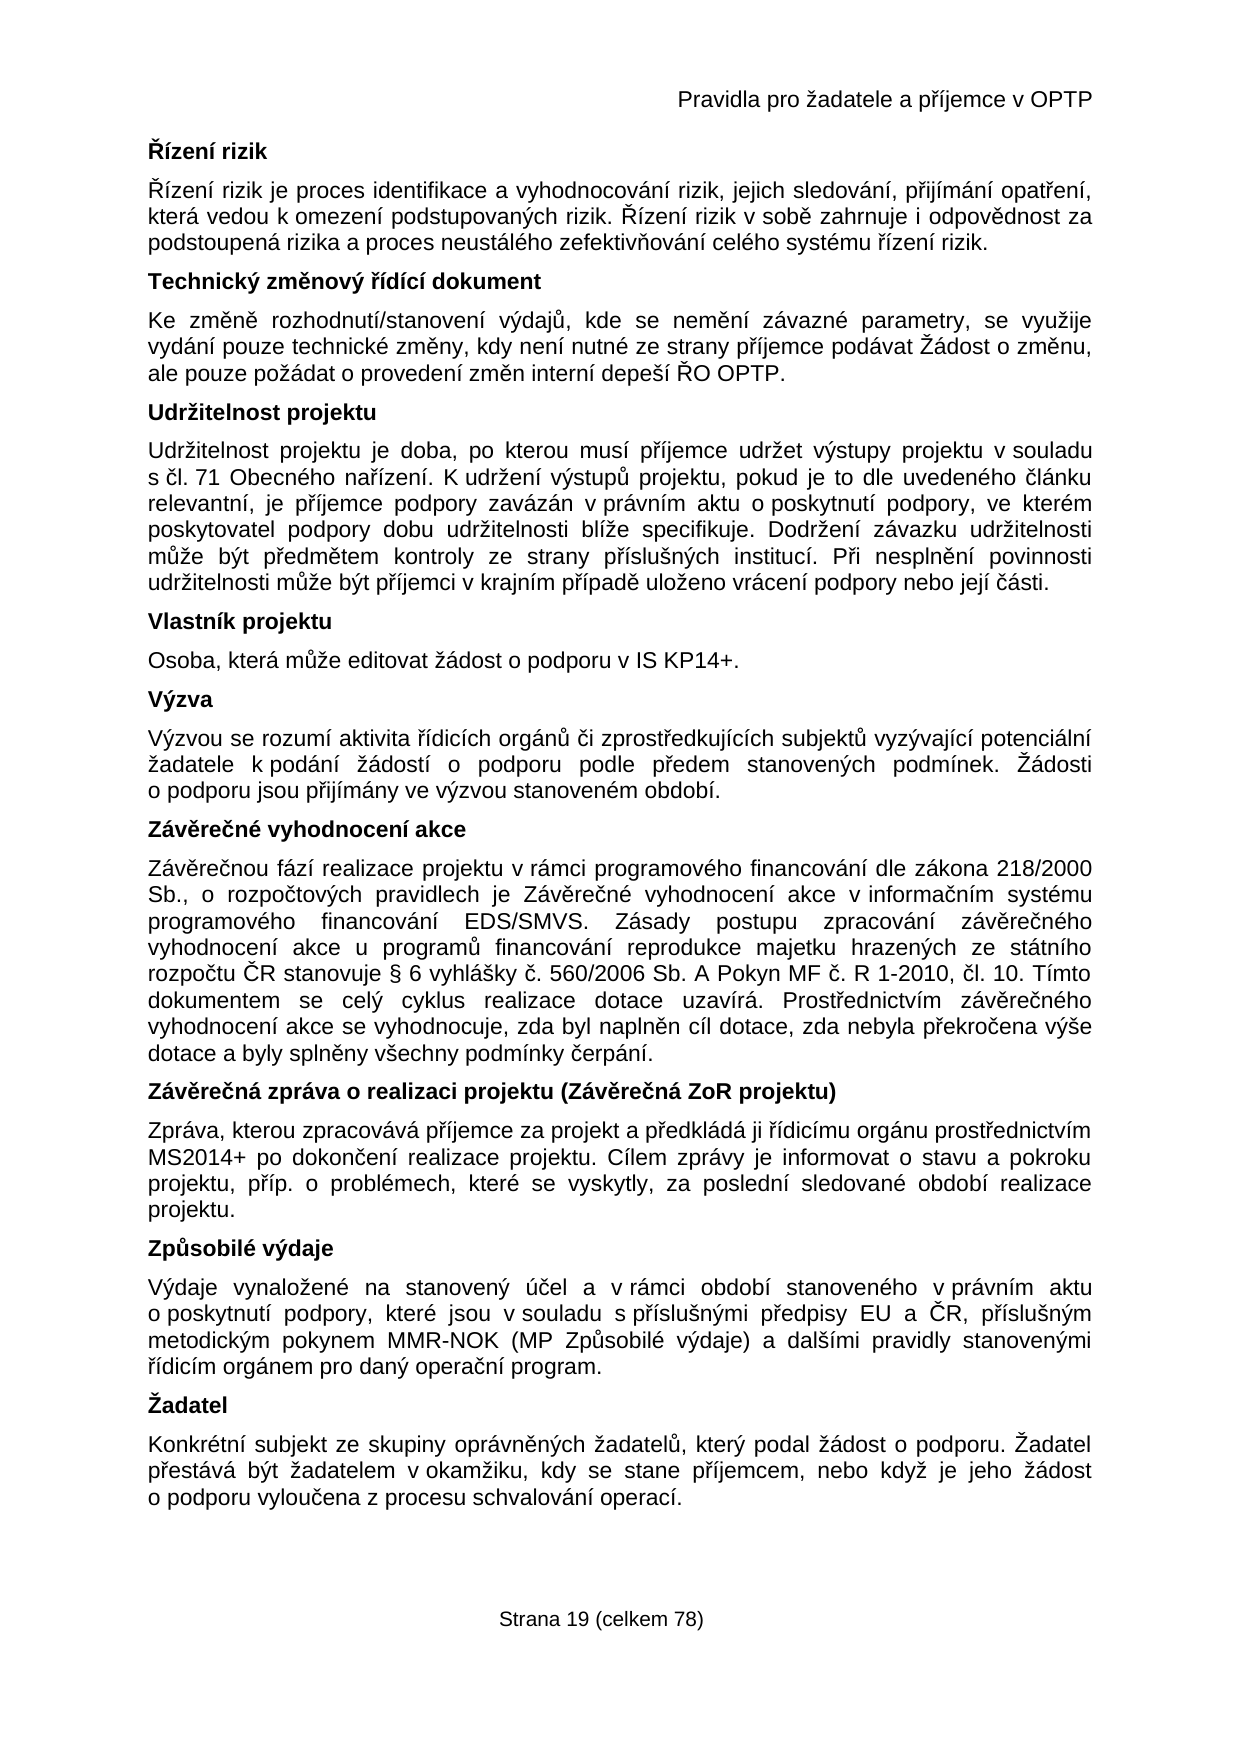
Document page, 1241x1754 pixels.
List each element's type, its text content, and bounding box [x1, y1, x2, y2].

text Závěrečná zpráva o realizaci projektu (Závěrečná ZoR projektu) [148, 1078, 1092, 1105]
text Technický změnový řídící dokument [148, 268, 1092, 294]
text Vlastník projektu [148, 608, 1092, 634]
text Řízení rizik je proces identifikace a vyhodnocování rizik, jejich sledování, přijímání opatření, která vedou k omezení podstupovaných rizik. Řízení rizik v sobě zahrnuje i odpovědnost za podstoupená rizika a proces neustálého zefektivňování celého systému řízení rizik. [148, 177, 1092, 256]
text Závěrečné vyhodnocení akce [148, 816, 1092, 842]
text Výzva [148, 686, 1092, 712]
text Ke změně rozhodnutí/stanovení výdajů, kde se nemění závazné parametry, se využije vydání pouze technické změny, kdy není nutné ze strany příjemce podávat Žádost o změnu, ale pouze požádat o provedení změn interní depeší ŘO OPTP. [148, 307, 1092, 386]
text Způsobilé výdaje [148, 1235, 1092, 1261]
text Osoba, která může editovat žádost o podporu v IS KP14+. [148, 647, 1092, 673]
text Výdaje vynaložené na stanovený účel a v rámci období stanoveného v právním aktu o poskytnutí podpory, které jsou v souladu s příslušnými předpisy EU a ČR, příslušným metodickým pokynem MMR-NOK (MP Způsobilé výdaje) a dalšími pravidly stanovenými řídicím orgánem pro daný operační program. [148, 1274, 1092, 1379]
text Výzvou se rozumí aktivita řídicích orgánů či zprostředkujících subjektů vyzývající potenciální žadatele k podání žádostí o podporu podle předem stanovených podmínek. Žádosti o podporu jsou přijímány ve výzvou stanoveném období. [148, 724, 1092, 804]
text Konkrétní subjekt ze skupiny oprávněných žadatelů, který podal žádost o podporu. Žadatel přestává být žadatelem v okamžiku, kdy se stane příjemcem, nebo když je jeho žádost o podporu vyloučena z procesu schvalování operací. [148, 1431, 1092, 1510]
text Udržitelnost projektu je doba, po kterou musí příjemce udržet výstupy projektu v souladu s čl. 71 Obecného nařízení. K udržení výstupů projektu, pokud je to dle uvedeného článku relevantní, je příjemce podpory zavázán v právním aktu o poskytnutí podpory, ve kterém poskytovatel podpory dobu udržitelnosti blíže specifikuje. Dodržení závazku udržitelnosti může být předmětem kontroly ze strany příslušných institucí. Při nesplnění povinnosti udržitelnosti může být příjemci v krajním případě uloženo vrácení podpory nebo její části. [148, 437, 1092, 596]
text Žadatel [148, 1392, 1092, 1418]
text Zpráva, kterou zpracovává příjemce za projekt a předkládá ji řídicímu orgánu prostřednictvím MS2014+ po dokončení realizace projektu. Cílem zprávy je informovat o stavu a pokroku projektu, příp. o problémech, které se vyskytly, za poslední sledované období realizace projektu. [148, 1117, 1092, 1223]
text Udržitelnost projektu [148, 398, 1092, 425]
text Řízení rizik [148, 138, 1092, 164]
text Závěrečnou fází realizace projektu v rámci programového financování dle zákona 218/2000 Sb., o rozpočtových pravidlech je Závěrečné vyhodnocení akce v informačním systému programového financování EDS/SMVS. Zásady postupu zpracování závěrečného vyhodnocení akce u programů financování reprodukce majetku hrazených ze státního rozpočtu ČR stanovuje § 6 vyhlášky č. 560/2006 Sb. A Pokyn MF č. R 1-2010, čl. 10. Tímto dokumentem se celý cyklus realizace dotace uzavírá. Prostřednictvím závěrečného vyhodnocení akce se vyhodnocuje, zda byl naplněn cíl dotace, zda nebyla překročena výše dotace a byly splněny všechny podmínky čerpání. [148, 855, 1092, 1066]
